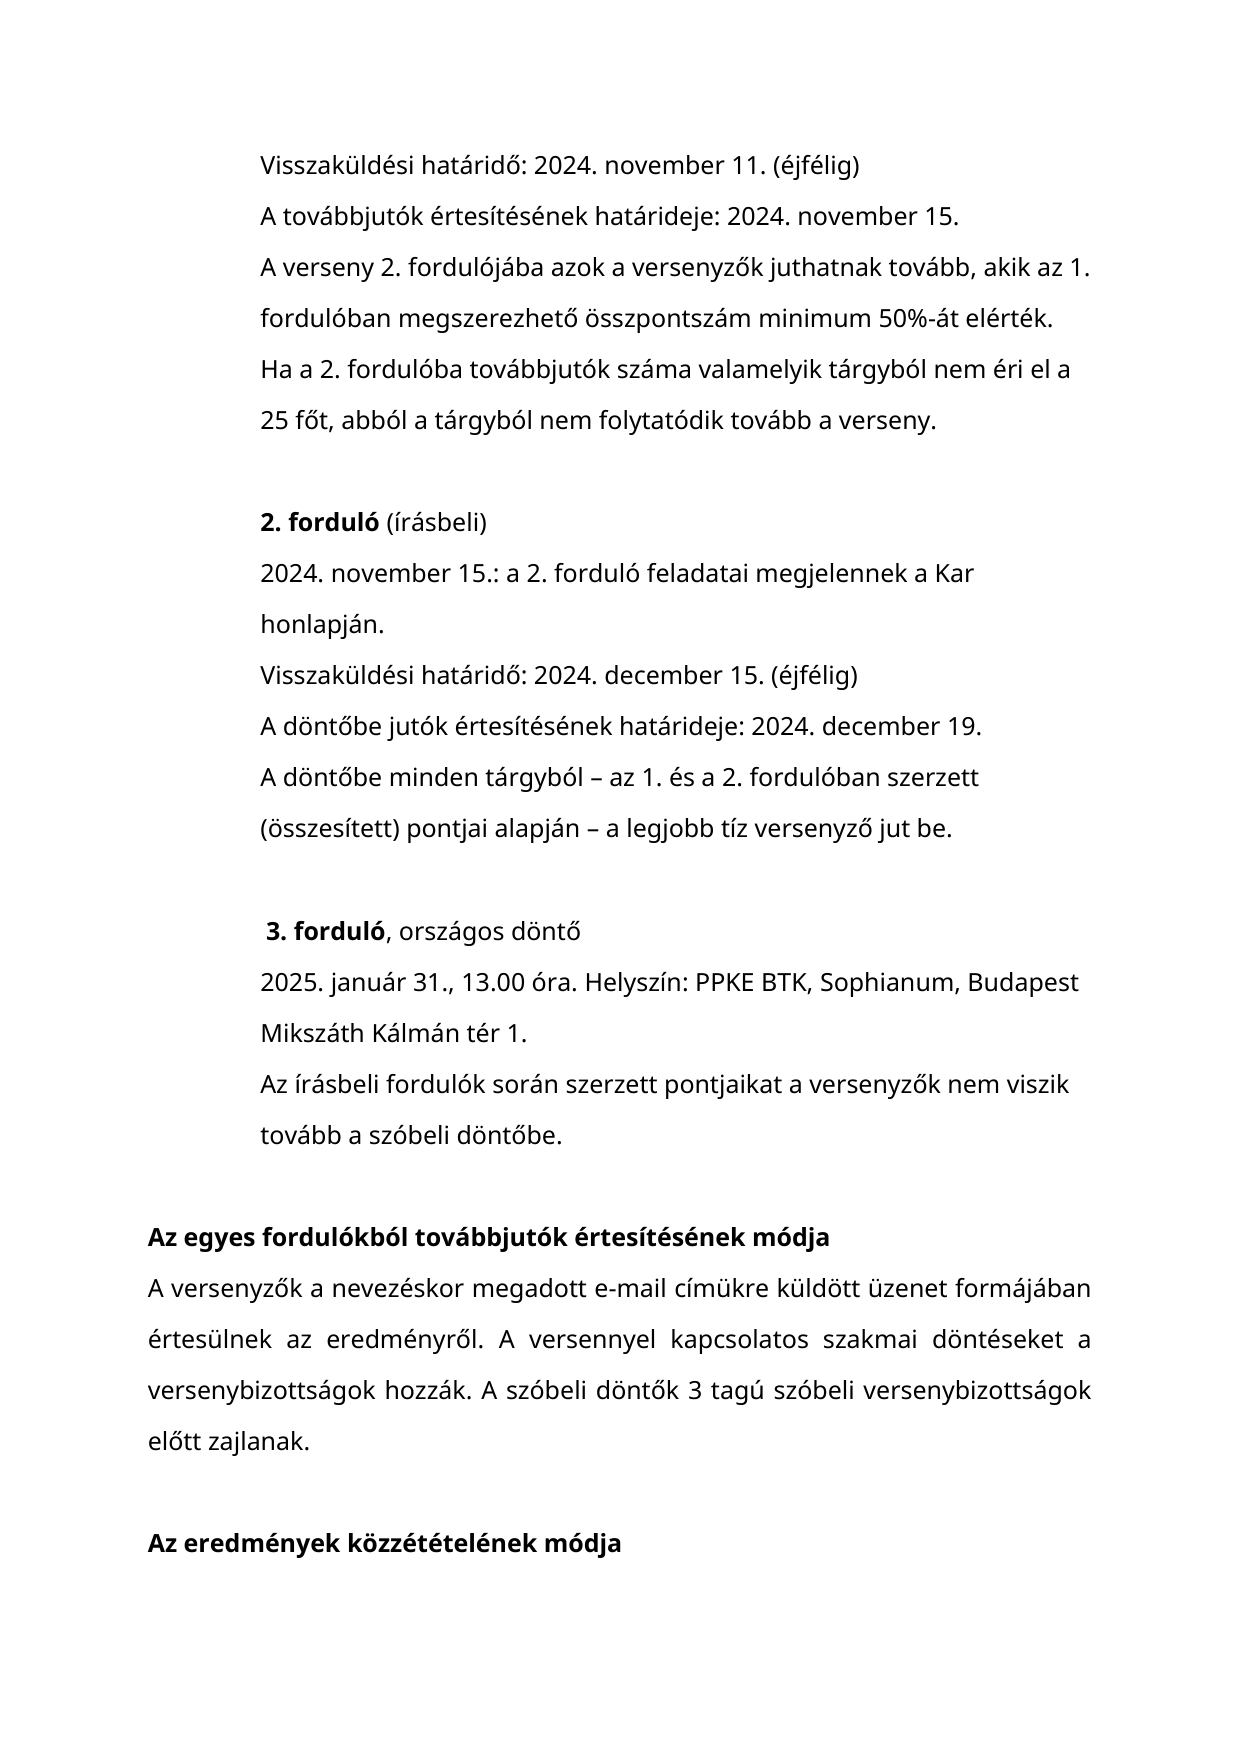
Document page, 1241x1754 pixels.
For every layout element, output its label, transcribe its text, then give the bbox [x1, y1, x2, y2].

text 3. forduló, országos döntő [266, 913, 1093, 947]
text Az eredmények közzétételének módja [148, 1526, 1093, 1560]
list A verseny 2. fordulójába azok a versenyzők juthatnak tovább, akik az 1. fordulóban megszerezhető összpontszám minimum 50%-át elérték. Ha a 2. fordulóba továbbjutók száma valamelyik tárgyból nem éri el a 25 főt, abból a tárgyból nem folytatódik tovább a verseny. [260, 250, 1093, 437]
text A versenyzők a nevezéskor megadott e-mail címükre küldött üzenet formájában értesülnek az eredményről. A versennyel kapcsolatos szakmai döntéseket a versenybizottságok hozzák. A szóbeli döntők 3 tagú szóbeli versenybizottságok előtt zajlanak. [148, 1271, 1093, 1458]
text Az írásbeli fordulók során szerzett pontjaikat a versenyzők nem viszik tovább a szóbeli döntőbe. [260, 1066, 1093, 1151]
list 2024. november 15.: a 2. forduló feladatai megjelennek a Kar honlapján. [260, 556, 1093, 641]
list A döntőbe jutók értesítésének határideje: 2024. december 19. [260, 709, 1093, 743]
text 2025. január 31., 13.00 óra. Helyszín: PPKE BTK, Sophianum, Budapest Mikszáth Kálmán tér 1. [260, 964, 1093, 1049]
text Az egyes fordulókból továbbjutók értesítésének módja [148, 1219, 1093, 1253]
list A döntőbe minden tárgyból – az 1. és a 2. fordulóban szerzett (összesített) pontjai alapján – a legjobb tíz versenyző jut be. [260, 760, 1093, 845]
list Visszaküldési határidő: 2024. december 15. (éjfélig) [260, 658, 1093, 692]
list A továbbjutók értesítésének határideje: 2024. november 15. [260, 199, 1093, 233]
list 2. forduló (írásbeli) [260, 505, 1093, 539]
list Visszaküldési határidő: 2024. november 11. (éjfélig) [260, 148, 1093, 182]
